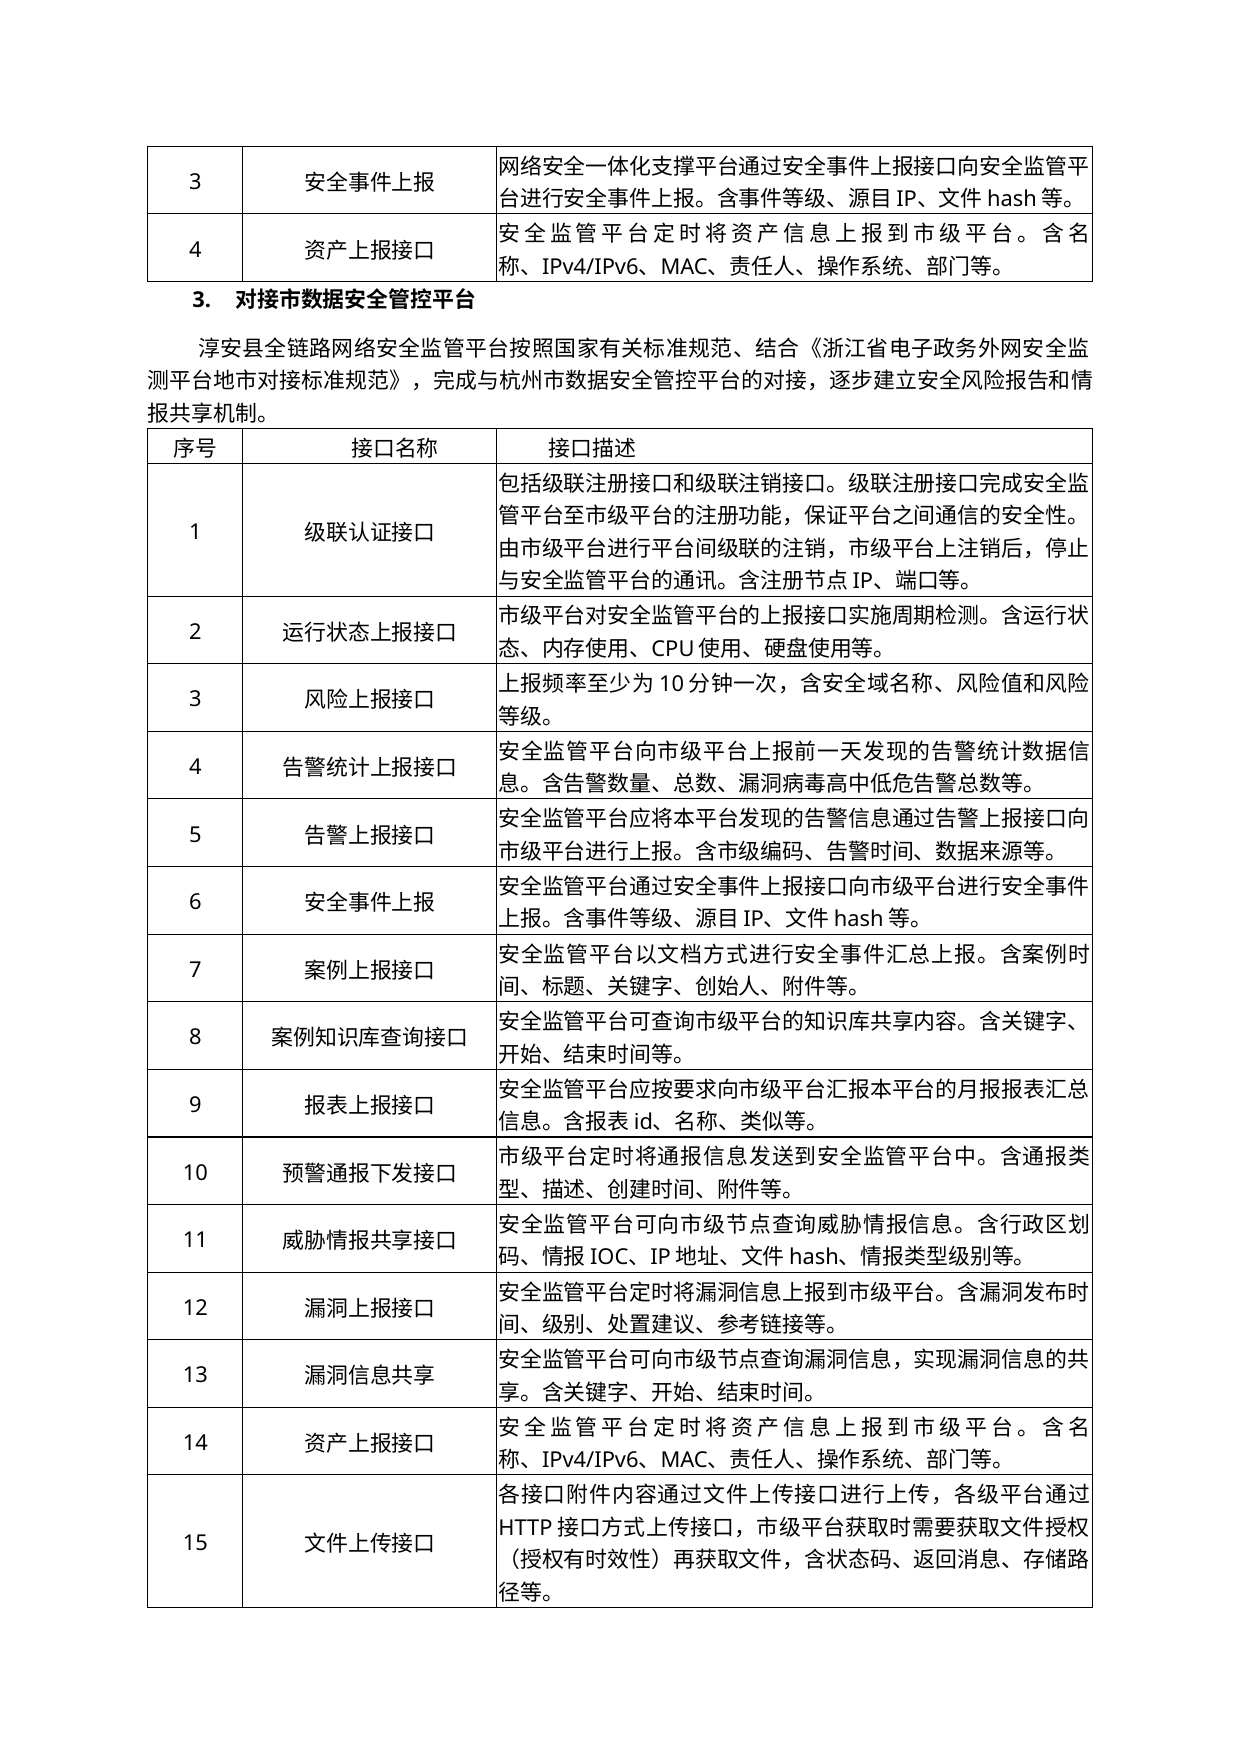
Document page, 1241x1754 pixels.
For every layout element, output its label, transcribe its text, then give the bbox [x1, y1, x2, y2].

table_cell 报表上报接口 [243, 1070, 496, 1136]
table_cell 市级平台定时将通报信息发送到安全监管平台中。含通报类型、描述、创建时间、附件等。 [497, 1138, 1092, 1204]
table_cell 安全监管平台可查询市级平台的知识库共享内容。含关键字、开始、结束时间等。 [497, 1002, 1092, 1069]
table_cell 15 [148, 1475, 242, 1607]
table_cell 各接口附件内容通过文件上传接口进行上传，各级平台通过HTTP接口方式上传接口，市级平台获取时需要获取文件授权（授权有时效性）再获取文件，含状态码、返回消息、存储路径等。 [497, 1475, 1092, 1607]
table_cell 安全监管平台可向市级节点查询漏洞信息，实现漏洞信息的共享。含关键字、开始、结束时间。 [497, 1340, 1092, 1407]
table_cell 资产上报接口 [243, 1408, 496, 1474]
table_cell 威胁情报共享接口 [243, 1205, 496, 1272]
list 对接市数据安全管控平台 [192, 282, 1093, 314]
table_cell 3 [148, 664, 242, 731]
table_cell 案例知识库查询接口 [243, 1002, 496, 1069]
table_cell 12 [148, 1273, 242, 1339]
table_header 接口描述 [497, 429, 1092, 463]
table_header 序号 [148, 429, 242, 463]
table_cell 安全监管平台定时将漏洞信息上报到市级平台。含漏洞发布时间、级别、处置建议、参考链接等。 [497, 1273, 1092, 1339]
table_cell 风险上报接口 [243, 664, 496, 731]
table_cell 预警通报下发接口 [243, 1138, 496, 1204]
table_cell 安全事件上报 [243, 147, 496, 213]
table_cell 13 [148, 1340, 242, 1407]
table_cell 案例上报接口 [243, 935, 496, 1001]
table_cell 6 [148, 867, 242, 933]
table_cell 运行状态上报接口 [243, 597, 496, 663]
table_cell 级联认证接口 [243, 464, 496, 596]
table_cell 1 [148, 464, 242, 596]
table_cell 安全事件上报 [243, 867, 496, 933]
table_cell 安全监管平台定时将资产信息上报到市级平台。含名称、IPv4/IPv6、MAC、责任人、操作系统、部门等。 [497, 1408, 1092, 1474]
table_cell 漏洞信息共享 [243, 1340, 496, 1407]
table_cell 安全监管平台应将本平台发现的告警信息通过告警上报接口向市级平台进行上报。含市级编码、告警时间、数据来源等。 [497, 799, 1092, 866]
table_cell 资产上报接口 [243, 214, 496, 281]
table_cell 安全监管平台应按要求向市级平台汇报本平台的月报报表汇总信息。含报表id、名称、类似等。 [497, 1070, 1092, 1136]
table_cell 4 [148, 732, 242, 798]
table_cell 包括级联注册接口和级联注销接口。级联注册接口完成安全监管平台至市级平台的注册功能，保证平台之间通信的安全性。由市级平台进行平台间级联的注销，市级平台上注销后，停止与安全监管平台的通讯。含注册节点IP、端口等。 [497, 464, 1092, 596]
table_cell 安全监管平台向市级平台上报前一天发现的告警统计数据信息。含告警数量、总数、漏洞病毒高中低危告警总数等。 [497, 732, 1092, 798]
table_cell 安全监管平台以文档方式进行安全事件汇总上报。含案例时间、标题、关键字、创始人、附件等。 [497, 935, 1092, 1001]
table_cell 告警上报接口 [243, 799, 496, 866]
table_cell 2 [148, 597, 242, 663]
table_cell 14 [148, 1408, 242, 1474]
table_cell 上报频率至少为10分钟一次，含安全域名称、风险值和风险等级。 [497, 664, 1092, 731]
table_cell 网络安全一体化支撑平台通过安全事件上报接口向安全监管平台进行安全事件上报。含事件等级、源目IP、文件hash等。 [497, 147, 1092, 213]
table_cell 8 [148, 1002, 242, 1069]
table_cell 3 [148, 147, 242, 213]
table_cell 安全监管平台定时将资产信息上报到市级平台。含名称、IPv4/IPv6、MAC、责任人、操作系统、部门等。 [497, 214, 1092, 281]
table_cell 安全监管平台可向市级节点查询威胁情报信息。含行政区划码、情报IOC、IP地址、文件hash、情报类型级别等。 [497, 1205, 1092, 1272]
table_cell 文件上传接口 [243, 1475, 496, 1607]
table_cell 7 [148, 935, 242, 1001]
table_cell 10 [148, 1138, 242, 1204]
table_cell 安全监管平台通过安全事件上报接口向市级平台进行安全事件上报。含事件等级、源目IP、文件hash等。 [497, 867, 1092, 933]
table_cell 市级平台对安全监管平台的上报接口实施周期检测。含运行状态、内存使用、CPU使用、硬盘使用等。 [497, 597, 1092, 663]
table_cell 5 [148, 799, 242, 866]
text 淳安县全链路网络安全监管平台按照国家有关标准规范、结合《浙江省电子政务外网安全监测平台地市对接标准规范》，完成与杭州市数据安全管控平台的对接，逐步建立安全风险报告和情报共享机制。 [148, 330, 1093, 428]
table_cell 9 [148, 1070, 242, 1136]
table_cell 4 [148, 214, 242, 281]
table_cell 告警统计上报接口 [243, 732, 496, 798]
table_cell 漏洞上报接口 [243, 1273, 496, 1339]
table_cell 11 [148, 1205, 242, 1272]
table_header 接口名称 [243, 429, 496, 463]
